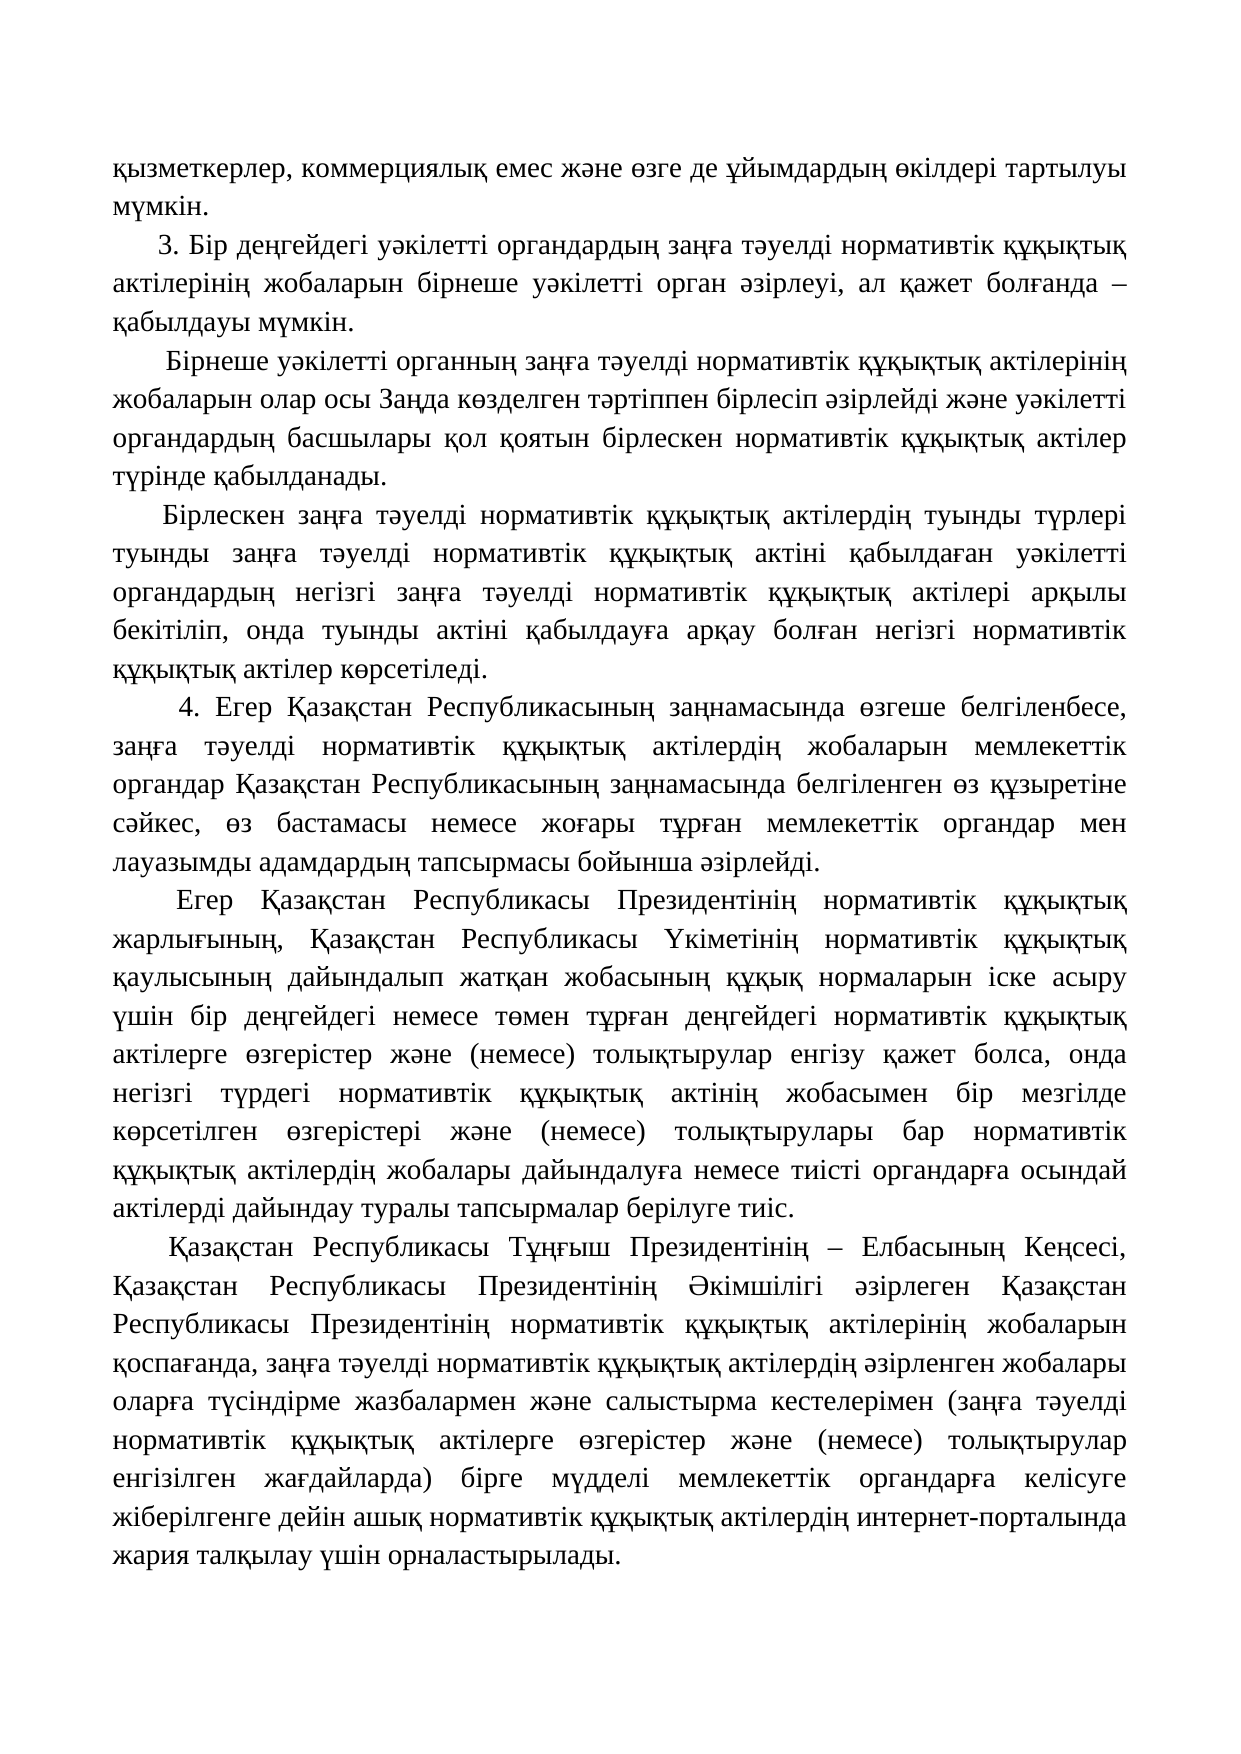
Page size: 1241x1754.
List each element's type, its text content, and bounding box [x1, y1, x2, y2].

text 3. Бір деңгейдегі уәкілетті органдардың заңға тәуелді нормативтік құқықтық актілерінің жобаларын бірнеше уәкілетті орган әзірлеуі, ал қажет болғанда – қабылдауы мүмкін. [112, 227, 1128, 338]
text Бірнеше уәкілетті органның заңға тәуелді нормативтік құқықтық актілерінің жобаларын олар осы Заңда көзделген тәртіппен бірлесіп әзірлейді және уәкілетті органдардың басшылары қол қоятын бірлескен нормативтік құқықтық актілер түрінде қабылданады. [112, 343, 1128, 492]
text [112, 150, 1128, 222]
text Қазақстан Республикасы Тұңғыш Президентінің – Елбасының Кеңсесі, Қазақстан Республикасы Президентінің Әкімшілігі әзірлеген Қазақстан Республикасы Президентінің нормативтік құқықтық актілерінің жобаларын қоспағанда, заңға тәуелді нормативтік құқықтық актілердің әзірленген жобалары оларға түсіндірме жазбалармен және салыстырма кестелерімен (заңға тәуелді нормативтік құқықтық актілерге өзгерістер және (немесе) толықтырулар енгізілген жағдайларда) бірге мүдделі мемлекеттік органдарға келісуге жіберілгенге дейін ашық нормативтік құқықтық актілердің интернет-порталында жария талқылау үшін орналастырылады. [112, 1229, 1128, 1571]
text Бірлескен заңға тәуелді нормативтік құқықтық актілердің туынды түрлері туынды заңға тәуелді нормативтік құқықтық актіні қабылдаған уәкілетті органдардың негізгі заңға тәуелді нормативтік құқықтық актілері арқылы бекітіліп, онда туынды актіні қабылдауға арқау болған негізгі нормативтік құқықтық актілер көрсетіледі. [112, 497, 1128, 684]
text Егер Қазақстан Республикасы Президентінің нормативтік құқықтық жарлығының, Қазақстан Республикасы Үкіметінің нормативтік құқықтық қаулысының дайындалып жатқан жобасының құқық нормаларын іске асыру үшін бір деңгейдегі немесе төмен тұрған деңгейдегі нормативтік құқықтық актілерге өзгерістер және (немесе) толықтырулар енгізу қажет болса, онда негізгі түрдегі нормативтік құқықтық актінің жобасымен бір мезгілде көрсетілген өзгерістері және (немесе) толықтырулары бар нормативтік құқықтық актілердің жобалары дайындалуға немесе тиісті органдарға осындай актілерді дайындау туралы тапсырмалар берілуге тиіс. [112, 882, 1128, 1224]
text 4. Егер Қазақстан Республикасының заңнамасында өзгеше белгіленбесе, заңға тәуелді нормативтік құқықтық актілердің жобаларын мемлекеттік органдар Қазақстан Республикасының заңнамасында белгіленген өз құзыретіне сәйкес, өз бастамасы немесе жоғары тұрған мемлекеттік органдар мен лауазымды адамдардың тапсырмасы бойынша әзірлейді. [112, 689, 1128, 877]
